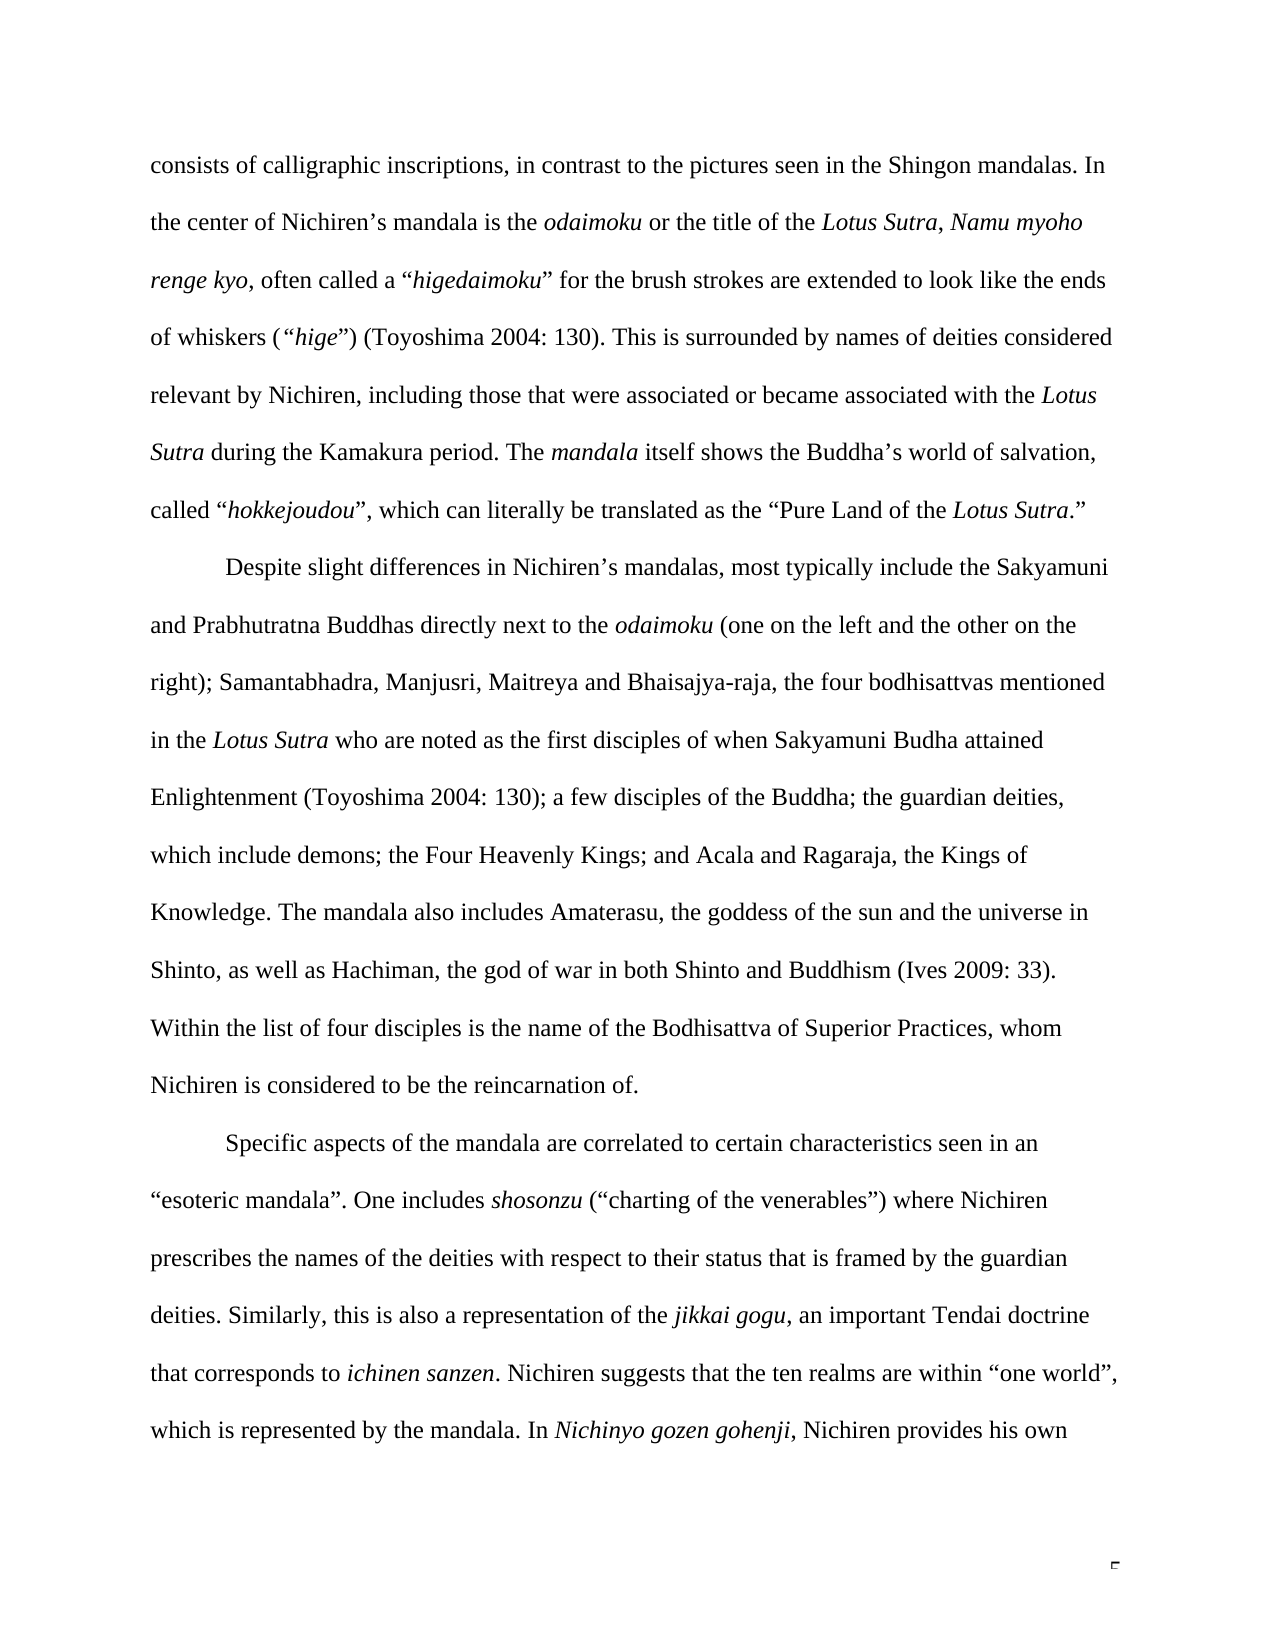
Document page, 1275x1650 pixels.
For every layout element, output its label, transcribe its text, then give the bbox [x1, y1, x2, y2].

text Specific aspects of the mandala are correlated to certain characteristics seen in an “esoteric mandala”. One includes shosonzu (“charting of the venerables”) where Nichiren prescribes the names of the deities with respect to their status that is framed by the guardian deities. Similarly, this is also a representation of the jikkai gogu, an important Tendai doctrine that corresponds to ichinen sanzen. Nichiren suggests that the ten realms are within “one world”, which is represented by the mandala. In Nichinyo gozen gohenji, Nichiren provides his own [150, 1128, 1120, 1444]
text Despite slight differences in Nichiren’s mandalas, most typically include the Sakyamuni and Prabhutratna Buddhas directly next to the odaimoku (one on the left and the other on the right); Samantabhadra, Manjusri, Maitreya and Bhaisajya-raja, the four bodhisattvas mentioned in the Lotus Sutra who are noted as the first disciples of when Sakyamuni Budha attained Enlightenment (Toyoshima 2004: 130); a few disciples of the Buddha; the guardian deities, which include demons; the Four Heavenly Kings; and Acala and Ragaraja, the Kings of Knowledge. The mandala also includes Amaterasu, the goddess of the sun and the universe in Shinto, as well as Hachiman, the god of war in both Shinto and Buddhism (Ives 2009: 33). [150, 552, 1111, 984]
text consists of calligraphic inscriptions, in contrast to the pictures seen in the Shingon mandalas. In the center of Nichiren’s mandala is the odaimoku or the title of the Lotus Sutra, Namu myoho renge kyo, often called a “higedaimoku” for the brush strokes are extended to look like the ends of whiskers (“hige”) (Toyoshima 2004: 130). This is surrounded by names of deities considered relevant by Nichiren, including those that were associated or became associated with the Lotus Sutra during the Kamakura period. The mandala itself shows the Buddha’s world of salvation, called “hokkejoudou”, which can literally be translated as the “Pure Land of the Lotus Sutra.” [150, 150, 1115, 524]
text Within the list of four disciples is the name of the Bodhisattva of Superior Practices, whom Nichiren is considered to be the reincarnation of. [150, 1013, 1065, 1099]
